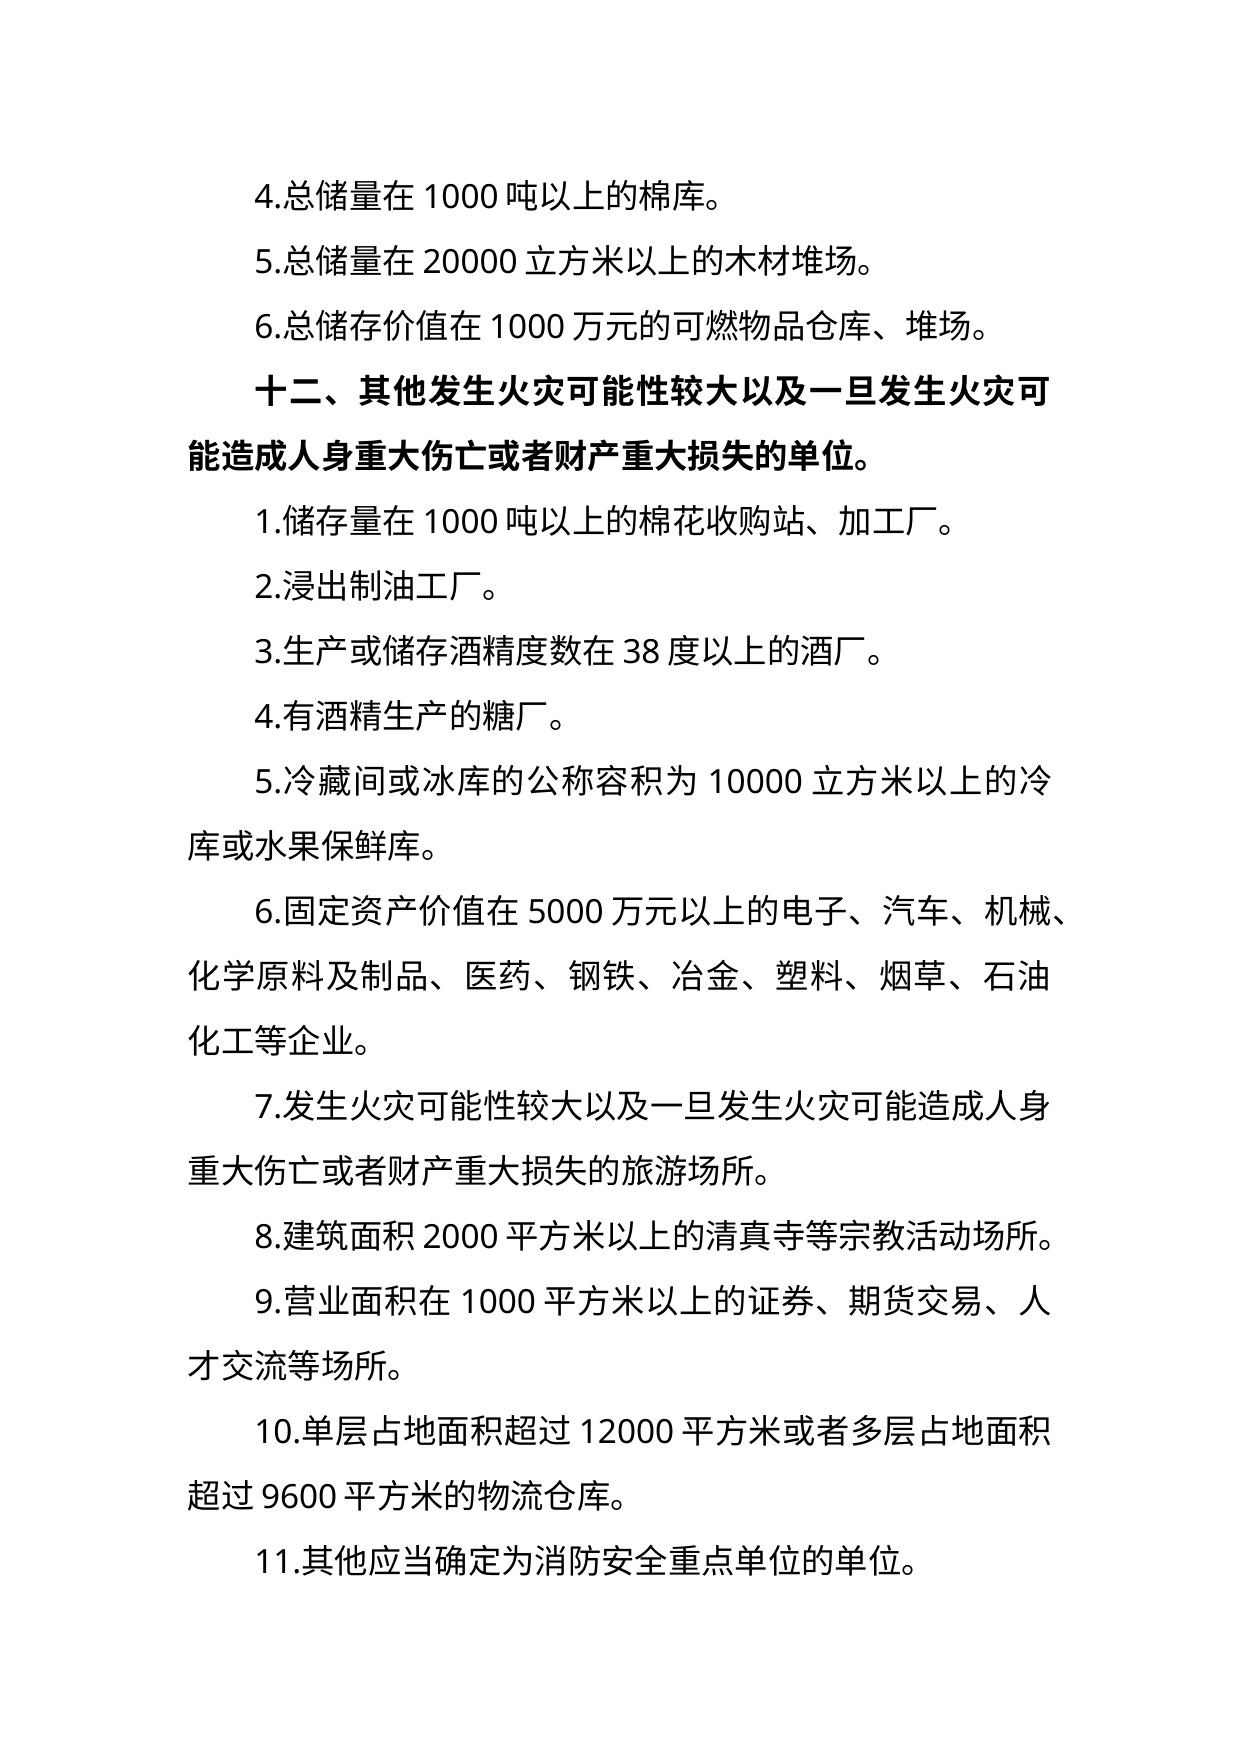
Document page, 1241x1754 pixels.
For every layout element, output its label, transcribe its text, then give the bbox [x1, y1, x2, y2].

text 6.总储存价值在1000万元的可燃物品仓库、堆场。 [187, 292, 1053, 357]
text 8.建筑面积2000平方米以上的清真寺等宗教活动场所。 [187, 1202, 1053, 1267]
text 6.固定资产价值在5000万元以上的电子、汽车、机械、化学原料及制品、医药、钢铁、冶金、塑料、烟草、石油化工等企业。 [187, 877, 1053, 1072]
text 10.单层占地面积超过12000平方米或者多层占地面积超过9600平方米的物流仓库。 [187, 1397, 1053, 1527]
text 9.营业面积在1000平方米以上的证券、期货交易、人才交流等场所。 [187, 1267, 1053, 1397]
text 11.其他应当确定为消防安全重点单位的单位。 [187, 1527, 1053, 1592]
text 7.发生火灾可能性较大以及一旦发生火灾可能造成人身重大伤亡或者财产重大损失的旅游场所。 [187, 1072, 1053, 1202]
text 4.总储量在1000吨以上的棉库。 [187, 162, 1053, 227]
text 十二、其他发生火灾可能性较大以及一旦发生火灾可能造成人身重大伤亡或者财产重大损失的单位。 [187, 357, 1053, 487]
text 3.生产或储存酒精度数在38度以上的酒厂。 [187, 617, 1053, 682]
text 1.储存量在1000吨以上的棉花收购站、加工厂。 [187, 487, 1053, 552]
text 4.有酒精生产的糖厂。 [187, 682, 1053, 747]
text 5.总储量在20000立方米以上的木材堆场。 [187, 227, 1053, 292]
text 5.冷藏间或冰库的公称容积为10000立方米以上的冷库或水果保鲜库。 [187, 747, 1053, 877]
text 2.浸出制油工厂。 [187, 552, 1053, 617]
